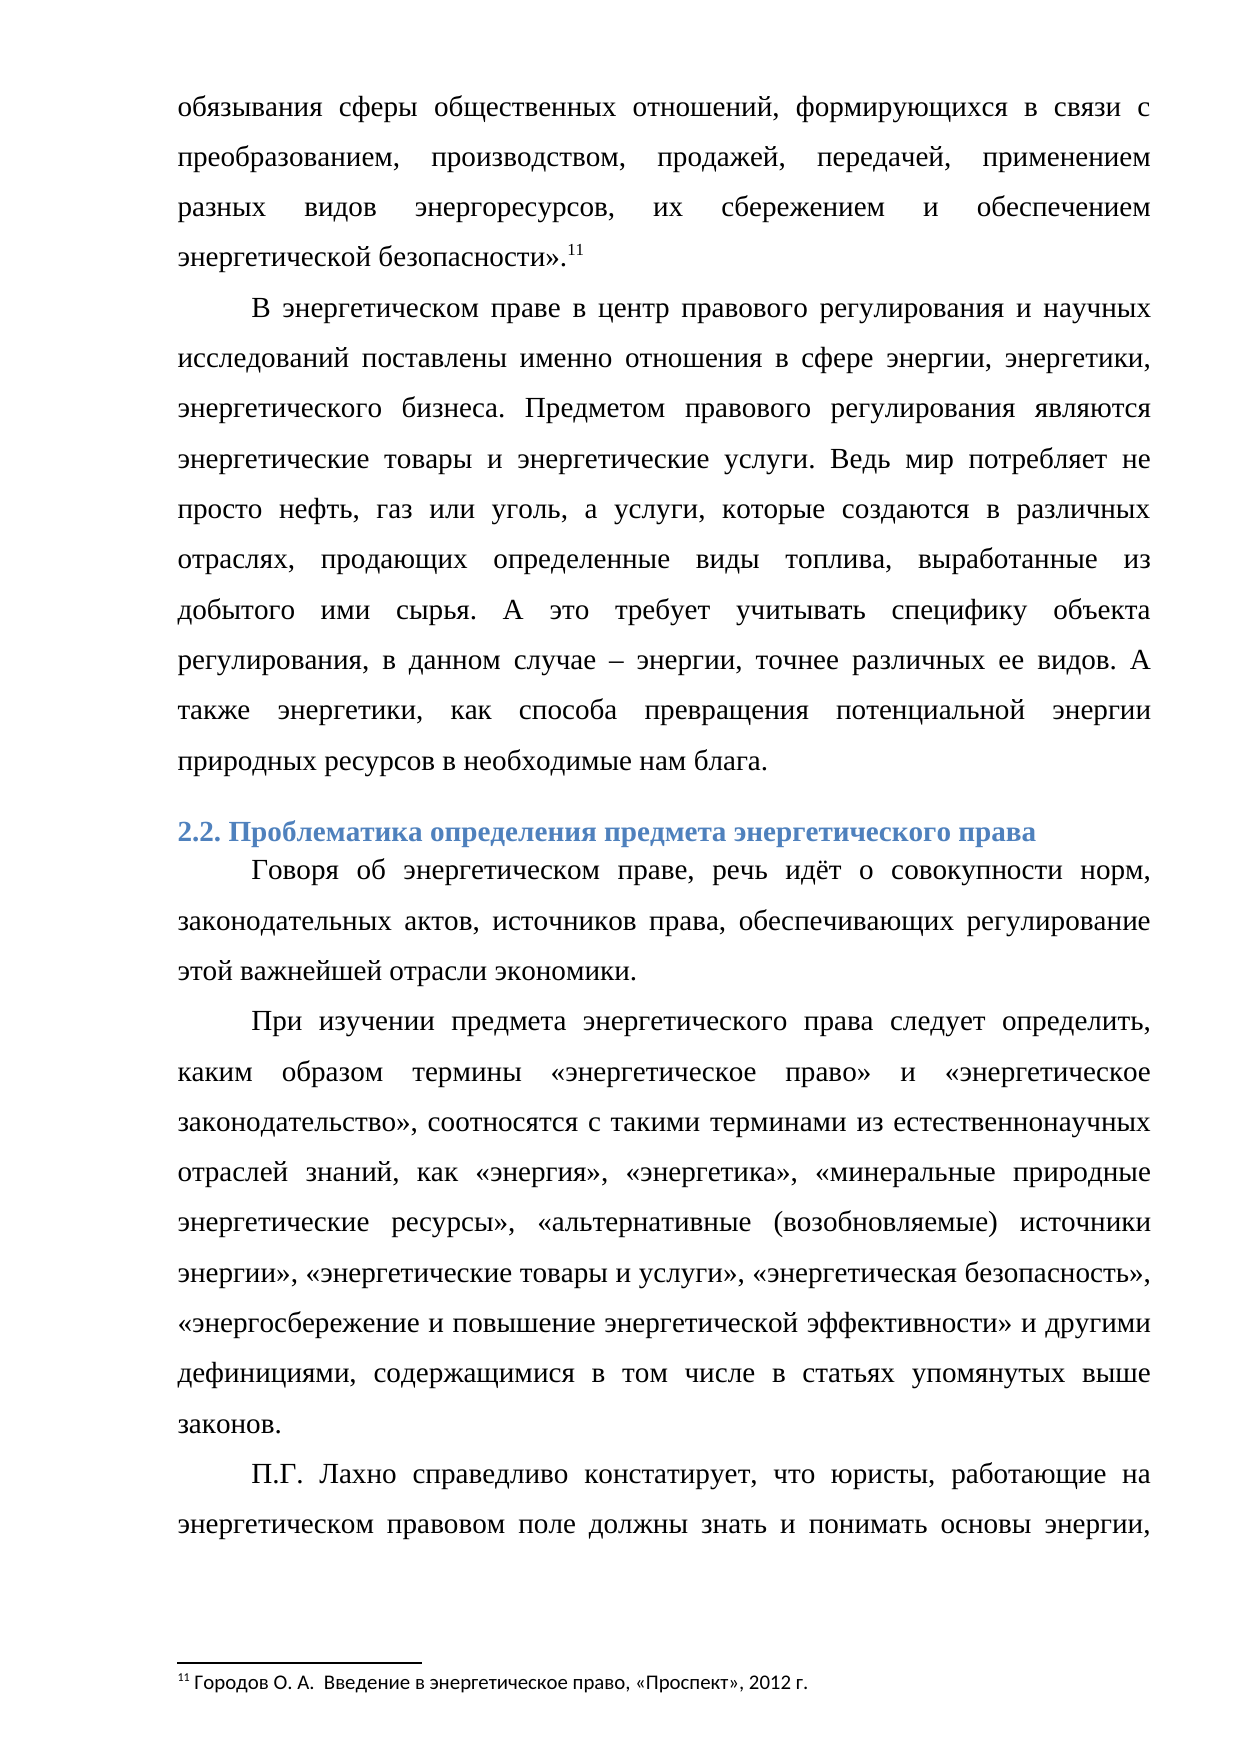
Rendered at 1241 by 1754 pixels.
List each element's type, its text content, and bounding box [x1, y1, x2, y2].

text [177, 1456, 1152, 1540]
subtitle 2.2. Проблематика определения предмета энергетического права [177, 814, 1152, 847]
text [177, 89, 1152, 273]
text При изучении предмета энергетического права следует определить, каким образом термины «энергетическое право» и «энергетическое законодательство», соотносятся с такими терминами из естественнонаучных отраслей знаний, как «энергия», «энергетика», «минеральные природные энергетические ресурсы», «альтернативные (возобновляемые) источники энергии», «энергетические товары и услуги», «энергетическая безопасность», «энергосбережение и повышение энергетической эффективности» и другими дефинициями, содержащимися в том числе в статьях упомянутых выше законов. [177, 1003, 1152, 1439]
text В энергетическом праве в центр правового регулирования и научных исследований поставлены именно отношения в сфере энергии, энергетики, энергетического бизнеса. Предметом правового регулирования являются энергетические товары и энергетические услуги. Ведь мир потребляет не просто нефть, газ или уголь, а услуги, которые создаются в различных отраслях, продающих определенные виды топлива, выработанные из добытого ими сырья. А это требует учитывать специфику объекта регулирования, в данном случае – энергии, точнее различных ее видов. А также энергетики, как способа превращения потенциальной энергии природных ресурсов в необходимые нам блага. [177, 290, 1152, 776]
text Говоря об энергетическом праве, речь идёт о совокупности норм, законодательных актов, источников права, обеспечивающих регулирование этой важнейшей отрасли экономики. [177, 852, 1152, 987]
